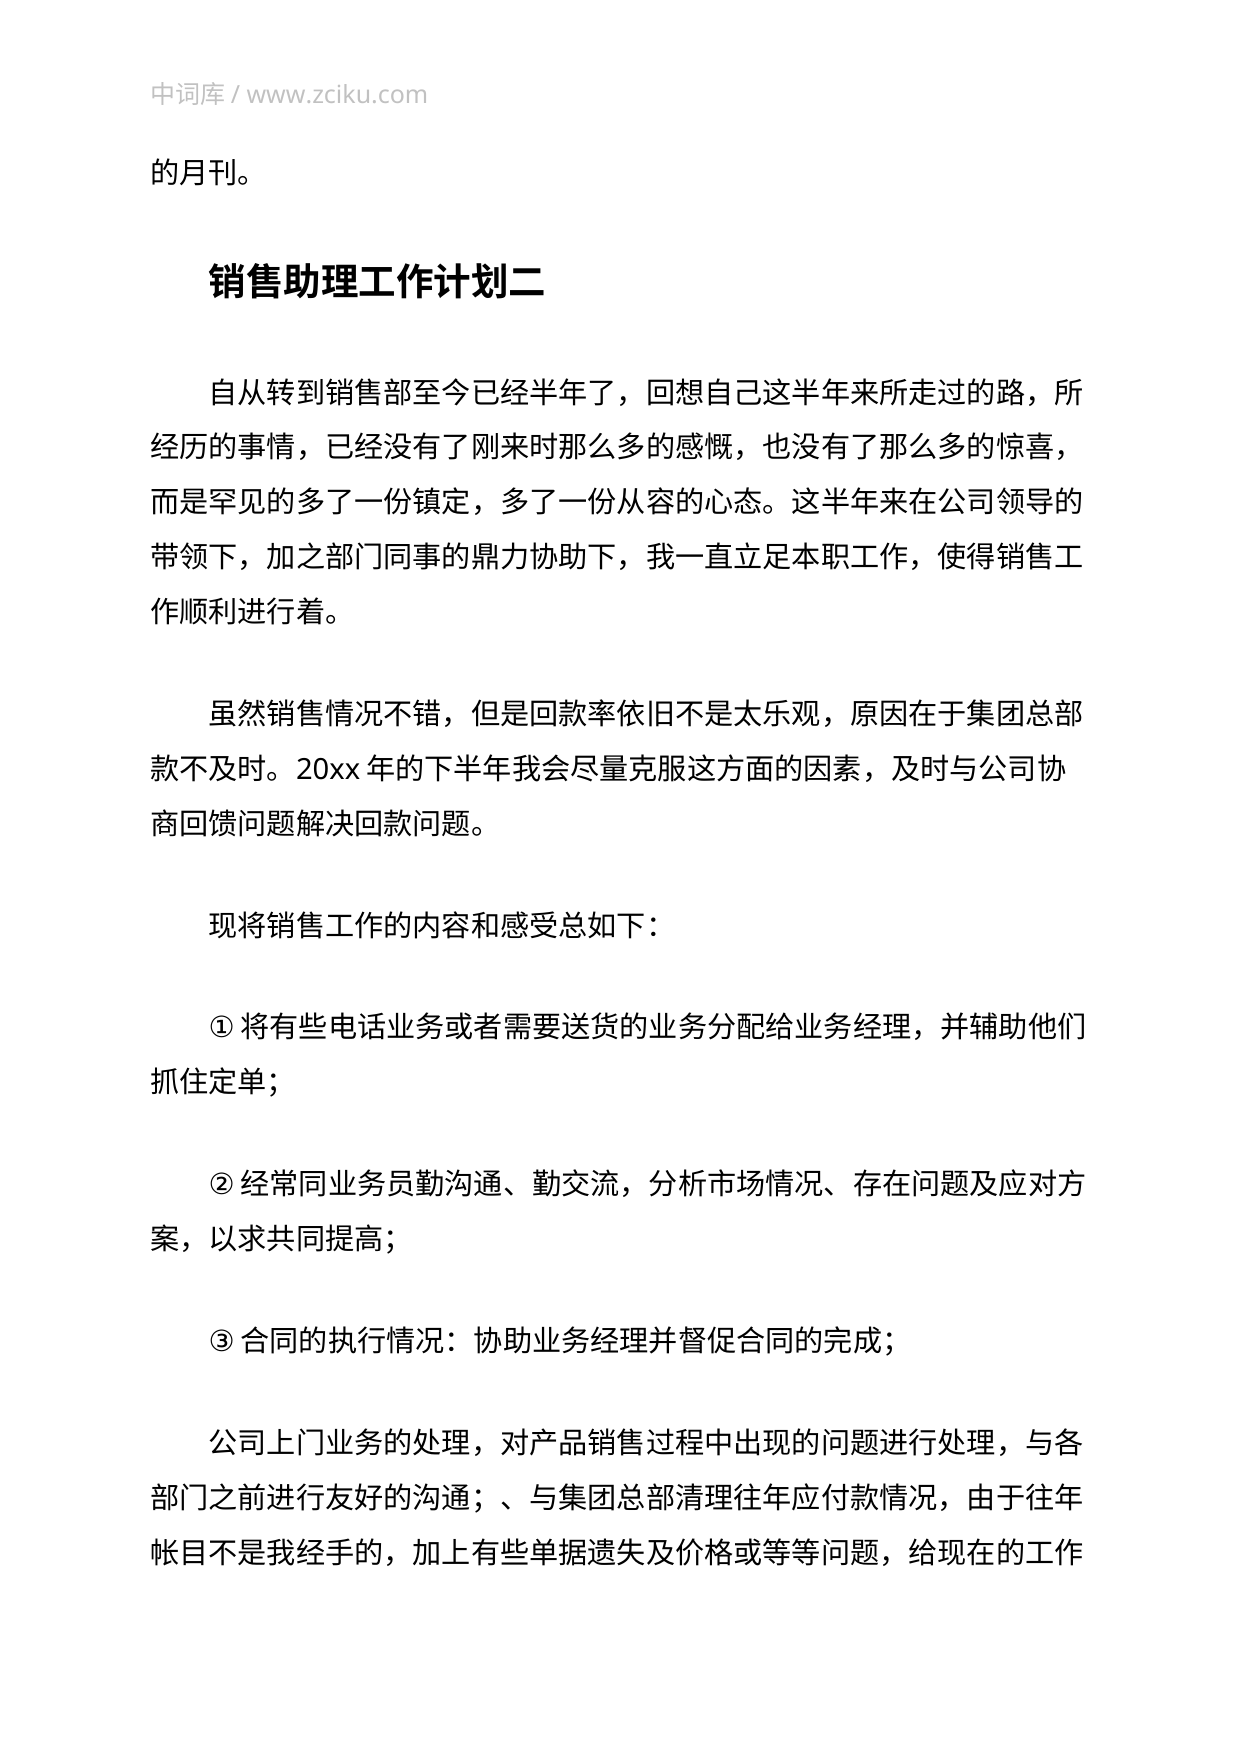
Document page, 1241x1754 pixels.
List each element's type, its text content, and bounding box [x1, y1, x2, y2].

text ②经常同业务员勤沟通、勤交流，分析市场情况、存在问题及应对方案，以求共同提高； [150, 1161, 1090, 1258]
text ③合同的执行情况：协助业务经理并督促合同的完成； [150, 1317, 1090, 1360]
text ①将有些电话业务或者需要送货的业务分配给业务经理，并辅助他们抓住定单； [150, 1004, 1090, 1101]
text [150, 150, 1090, 192]
text 现将销售工作的内容和感受总如下： [150, 902, 1090, 944]
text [150, 1419, 1090, 1572]
text 销售助理工作计划二 [150, 252, 1090, 306]
text 虽然销售情况不错，但是回款率依旧不是太乐观，原因在于集团总部款不及时。20xx年的下半年我会尽量克服这方面的因素，及时与公司协商回馈问题解决回款问题。 [150, 691, 1090, 843]
text 自从转到销售部至今已经半年了，回想自己这半年来所走过的路，所经历的事情，已经没有了刚来时那么多的感慨，也没有了那么多的惊喜，而是罕见的多了一份镇定，多了一份从容的心态。这半年来在公司领导的带领下，加之部门同事的鼎力协助下，我一直立足本职工作，使得销售工作顺利进行着。 [150, 369, 1090, 631]
